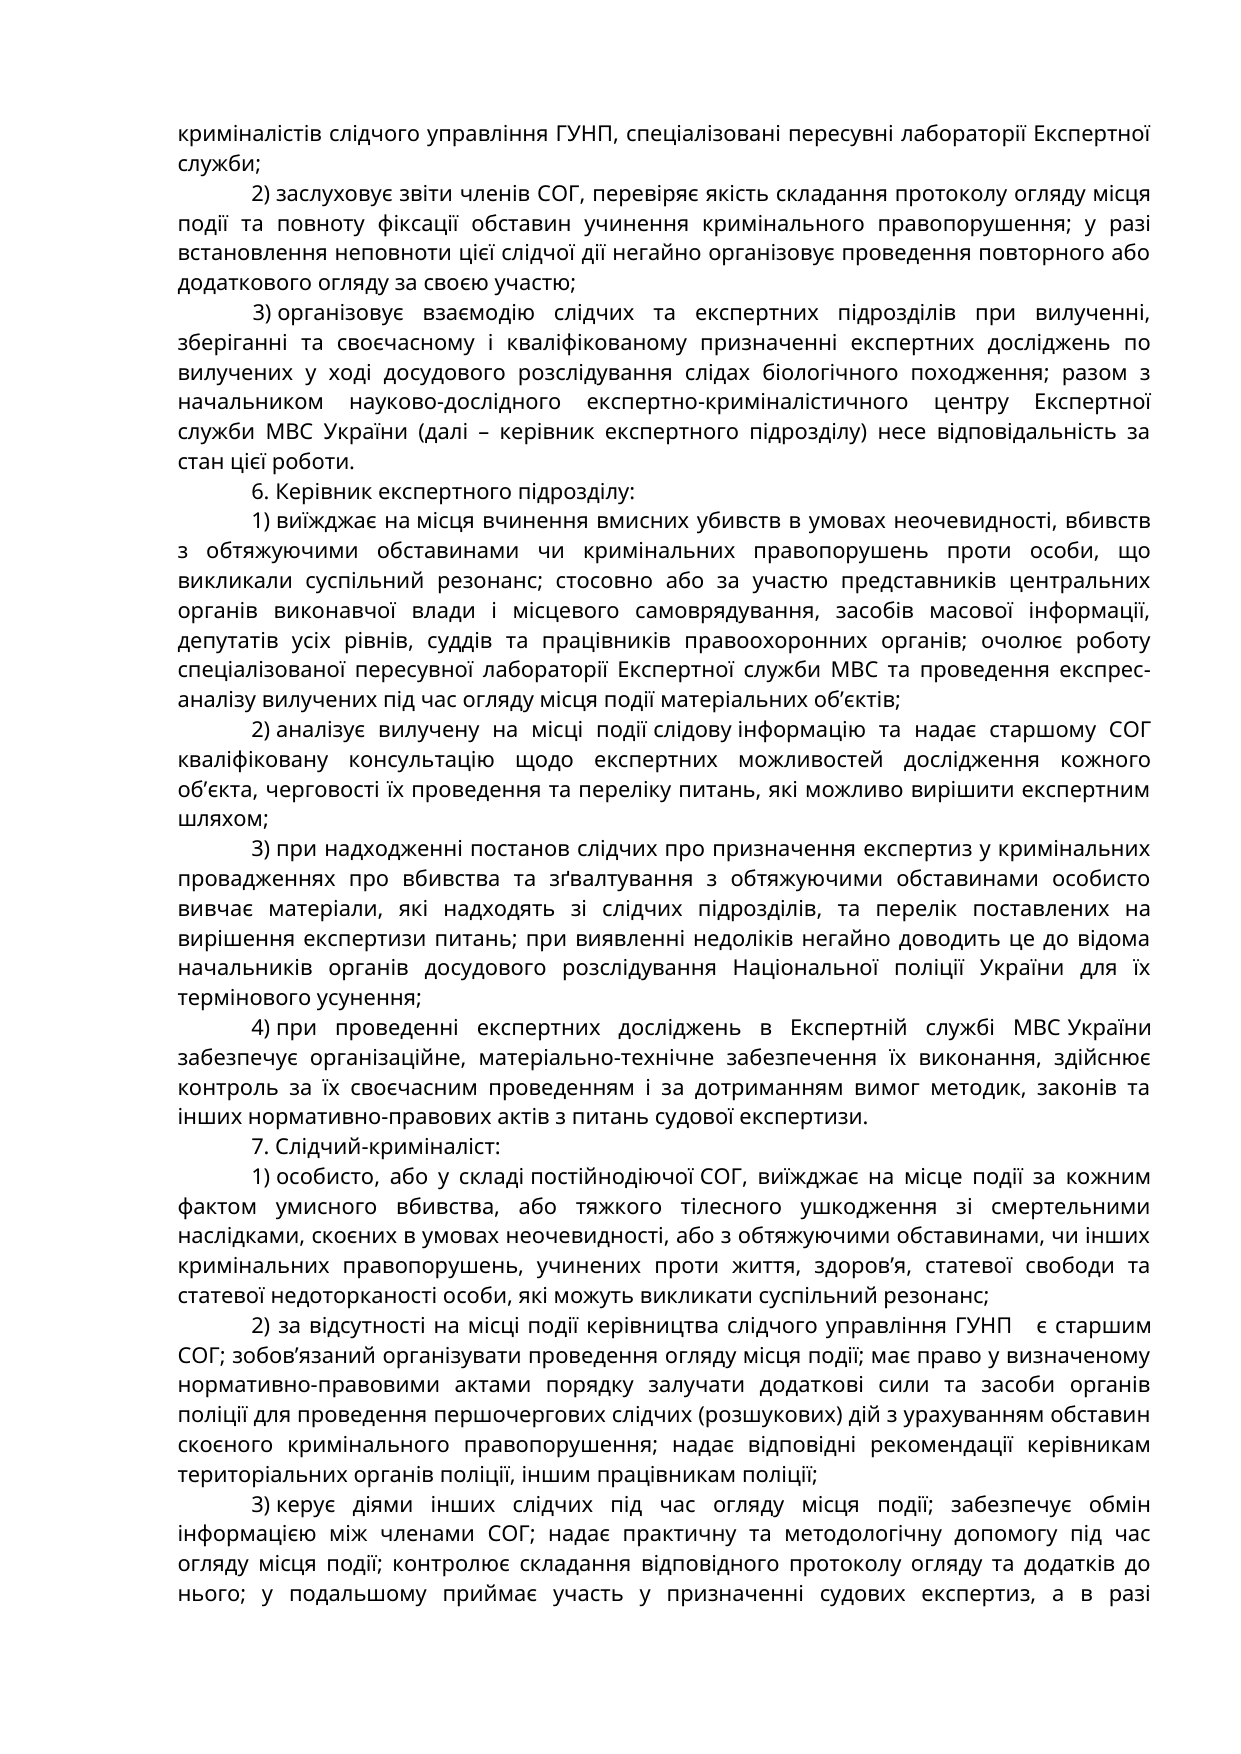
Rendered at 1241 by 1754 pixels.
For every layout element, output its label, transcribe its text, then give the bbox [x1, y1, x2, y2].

text 7. Слідчий-криміналіст: [177, 1131, 1152, 1161]
text 6. Керівник експертного підрозділу: [177, 476, 1152, 505]
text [177, 118, 1152, 178]
text 4) при проведенні експертних досліджень в Експертній службі МВС України забезпечує організаційне, матеріально-технічне забезпечення їх виконання, здійснює контроль за їх своєчасним проведенням і за дотриманням вимог методик, законів та інших нормативно-правових актів з питань судової експертизи. [177, 1012, 1152, 1131]
text 2) аналізує вилучену на місці події слідову інформацію та надає старшому СОГ кваліфіковану консультацію щодо експертних можливостей дослідження кожного об’єкта, черговості їх проведення та переліку питань, які можливо вирішити експертним шляхом; [177, 714, 1152, 833]
text 1) виїжджає на місця вчинення вмисних убивств в умовах неочевидності, вбивств з обтяжуючими обставинами чи кримінальних правопорушень проти особи, що викликали суспільний резонанс; стосовно або за участю представників центральних органів виконавчої влади і місцевого самоврядування, засобів масової інформації, депутатів усіх рівнів, суддів та працівників правоохоронних органів; очолює роботу спеціалізованої пересувної лабораторії Експертної служби МВС та проведення експрес-аналізу вилучених під час огляду місця події матеріальних об’єктів; [177, 505, 1152, 714]
text 3) організовує взаємодію слідчих та експертних підрозділів при вилученні, зберіганні та своєчасному і кваліфікованому призначенні експертних досліджень по вилучених у ході досудового розслідування слідах біологічного походження; разом з начальником науково-дослідного експертно-криміналістичного центру Експертної служби МВС України (далі – керівник експертного підрозділу) несе відповідальність за стан цієї роботи. [177, 297, 1152, 476]
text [177, 1488, 1152, 1608]
text 1) особисто, або у складі постійнодіючої СОГ, виїжджає на місце події за кожним фактом умисного вбивства, або тяжкого тілесного ушкодження зі смертельними наслідками, скоєних в умовах неочевидності, або з обтяжуючими обставинами, чи інших кримінальних правопорушень, учинених проти життя, здоров’я, статевої свободи та статевої недоторканості особи, які можуть викликати суспільний резонанс; [177, 1161, 1152, 1310]
text 3) при надходженні постанов слідчих про призначення експертиз у кримінальних провадженнях про вбивства та зґвалтування з обтяжуючими обставинами особисто вивчає матеріали, які надходять зі слідчих підрозділів, та перелік поставлених на вирішення експертизи питань; при виявленні недоліків негайно доводить це до відома начальників органів досудового розслідування Національної поліції України для їх термінового усунення; [177, 833, 1152, 1012]
text 2) за відсутності на місці події керівництва слідчого управління ГУНП є старшим СОГ; зобов’язаний організувати проведення огляду місця події; має право у визначеному нормативно-правовими актами порядку залучати додаткові сили та засоби органів поліції для проведення першочергових слідчих (розшукових) дій з урахуванням обставин скоєного кримінального правопорушення; надає відповідні рекомендації керівникам територіальних органів поліції, іншим працівникам поліції; [177, 1310, 1152, 1488]
text 2) заслуховує звіти членів СОГ, перевіряє якість складання протоколу огляду місця події та повноту фіксації обставин учинення кримінального правопорушення; у разі встановлення неповноти цієї слідчої дії негайно організовує проведення повторного або додаткового огляду за своєю участю; [177, 178, 1152, 297]
